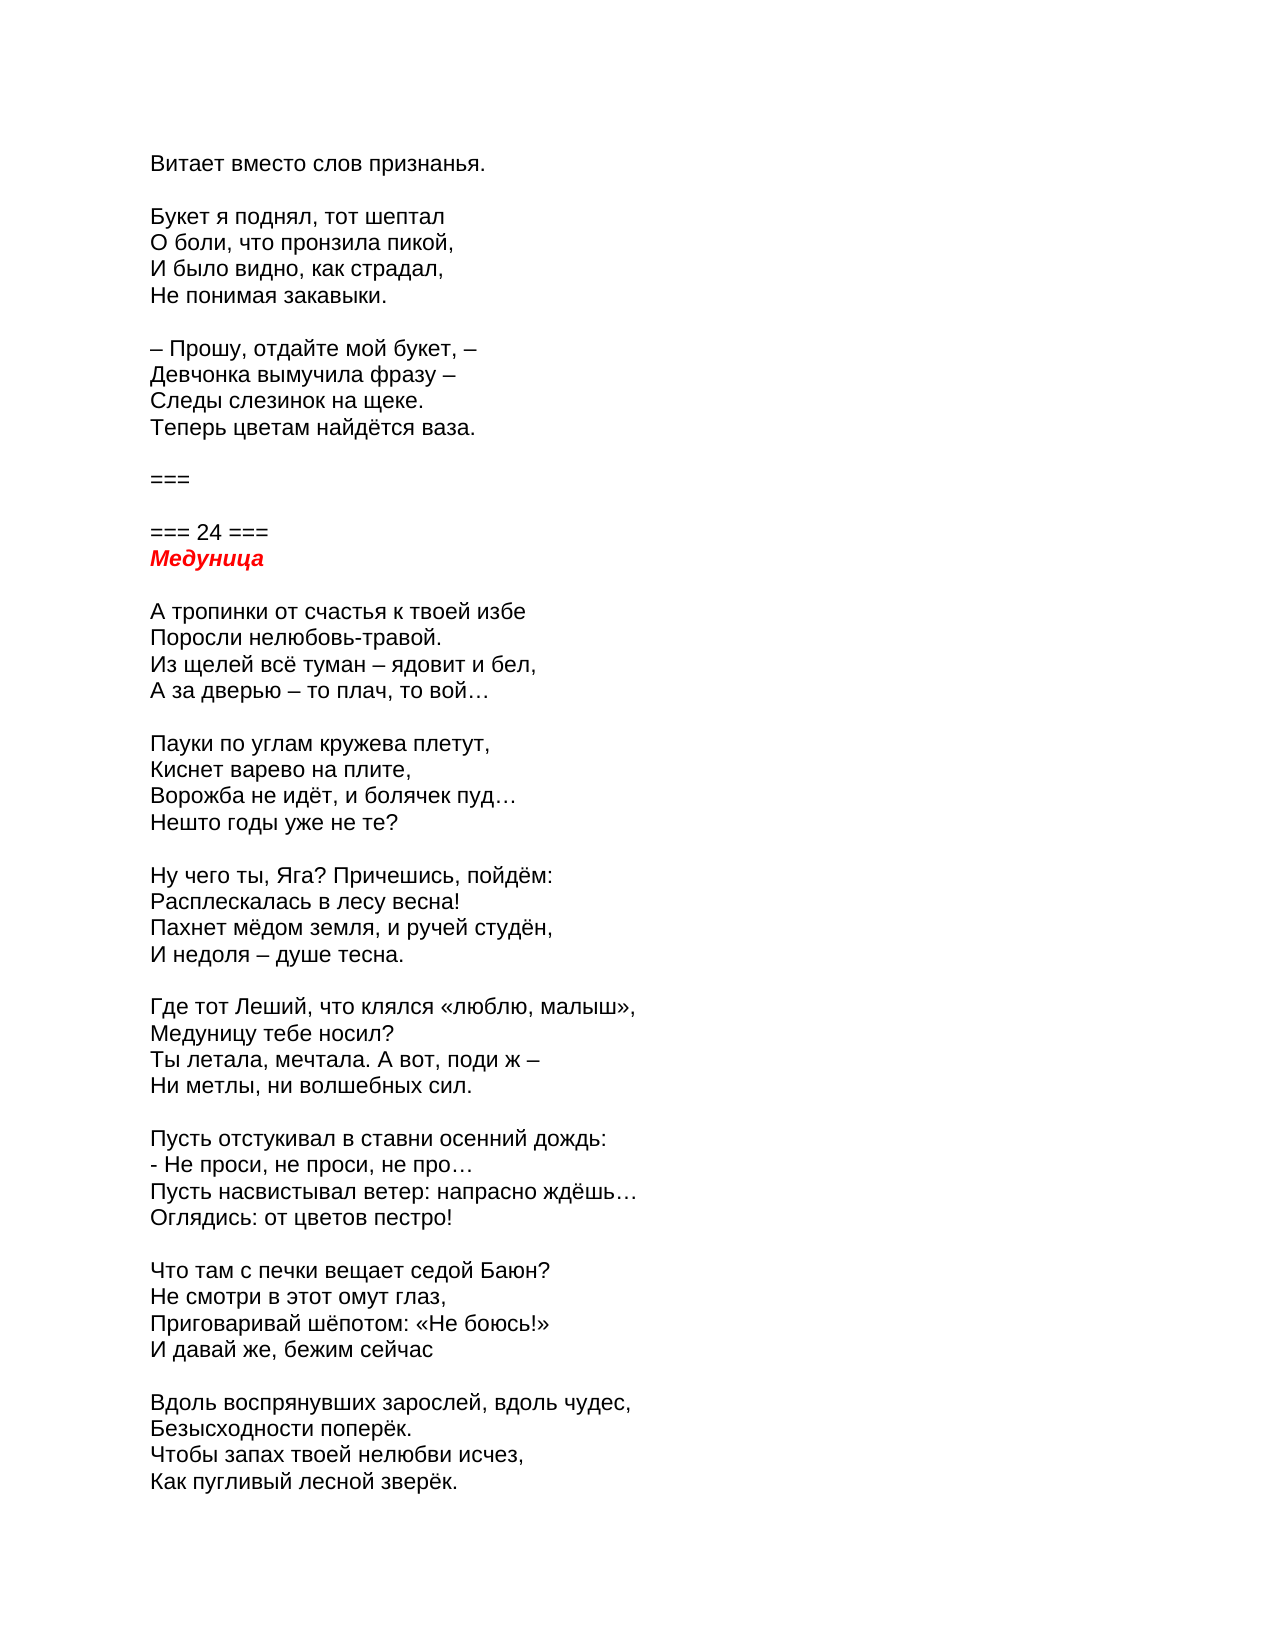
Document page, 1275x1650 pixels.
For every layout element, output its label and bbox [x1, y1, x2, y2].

text [150, 150, 1125, 1494]
